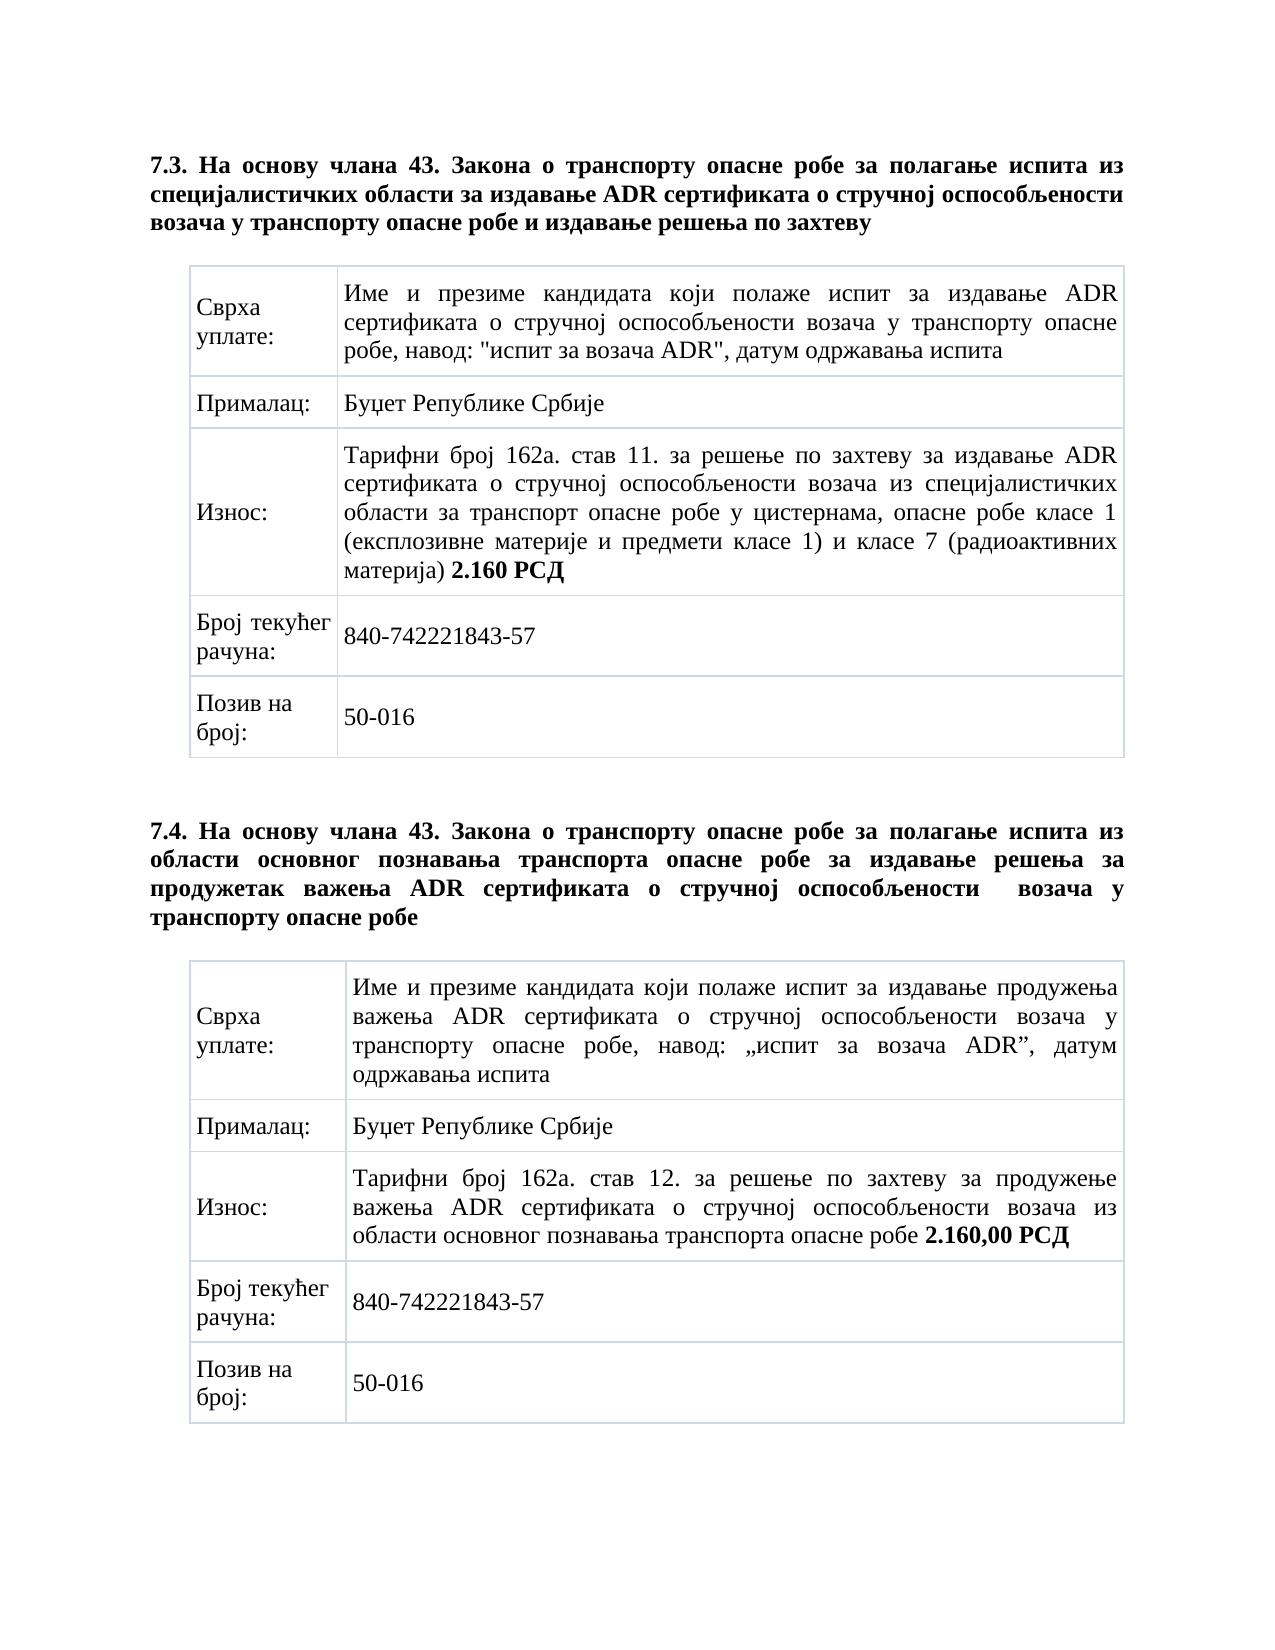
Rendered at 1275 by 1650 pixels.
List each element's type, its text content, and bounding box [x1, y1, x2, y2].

table_cell Прималац: [191, 377, 337, 427]
table_cell Број текућег рачуна: [191, 1262, 345, 1341]
table_cell 840-742221843-57 [338, 596, 1123, 675]
table_cell Тарифни број 162а. став 11. за решење по захтеву за издавање ADR сертификата о стручној оспособљености возача из специјалистичких области за транспорт опасне робе у цистернама, опасне робе класе 1 (експлозивне материје и предмети класе 1) и класе 7 (радиоактивних материја) 2.160 РСД [338, 429, 1123, 594]
table_cell 50-016 [347, 1343, 1123, 1422]
table_header Сврха уплате: [191, 267, 337, 375]
table_cell Износ: [191, 429, 337, 594]
table_cell Позив на број: [191, 677, 337, 756]
table_header Име и презиме кандидата који полаже испит за издавање продужења важења ADR сертификата о стручној оспособљености возача у транспорту опасне робе, навод: „испит за возача ADR”, датум одржавања испита [347, 962, 1123, 1098]
table_cell Износ: [191, 1152, 345, 1260]
table_cell Тарифни број 162а. став 12. за решење по захтеву за продужење важења ADR сертификата о стручној оспособљености возача из области основног познавања транспорта опасне робе 2.160,00 РСД [347, 1152, 1123, 1260]
table_cell Број текућег рачуна: [191, 596, 337, 675]
table_cell 50-016 [338, 677, 1123, 756]
table_header Име и презиме кандидата који полаже испит за издавање ADR сертификата о стручној оспособљености возача у транспорту опасне робе, навод: "испит за возача ADR", датум одржавања испита [338, 267, 1123, 375]
table_cell Буџет Републике Србије [347, 1100, 1123, 1151]
table_cell Прималац: [191, 1100, 345, 1151]
table_cell 840-742221843-57 [347, 1262, 1123, 1341]
text 7.4. На основу члана 43. Закона о транспорту опасне робе за полагање испита из области основног познавања транспорта опасне робе за издавање решења за продужетак важења ADR сертификата о стручној оспособљености возача у транспорту опасне робе [150, 816, 1125, 931]
text 7.3. На основу члана 43. Закона о транспорту опасне робе за полагање испита из специјалистичких области за издавање ADR сертификата о стручној оспособљености возача у транспорту опасне робе и издавање решења по захтеву [150, 150, 1125, 236]
table_header Сврха уплате: [191, 962, 345, 1098]
table_cell Позив на број: [191, 1343, 345, 1422]
table_cell Буџет Републике Србије [338, 377, 1123, 427]
